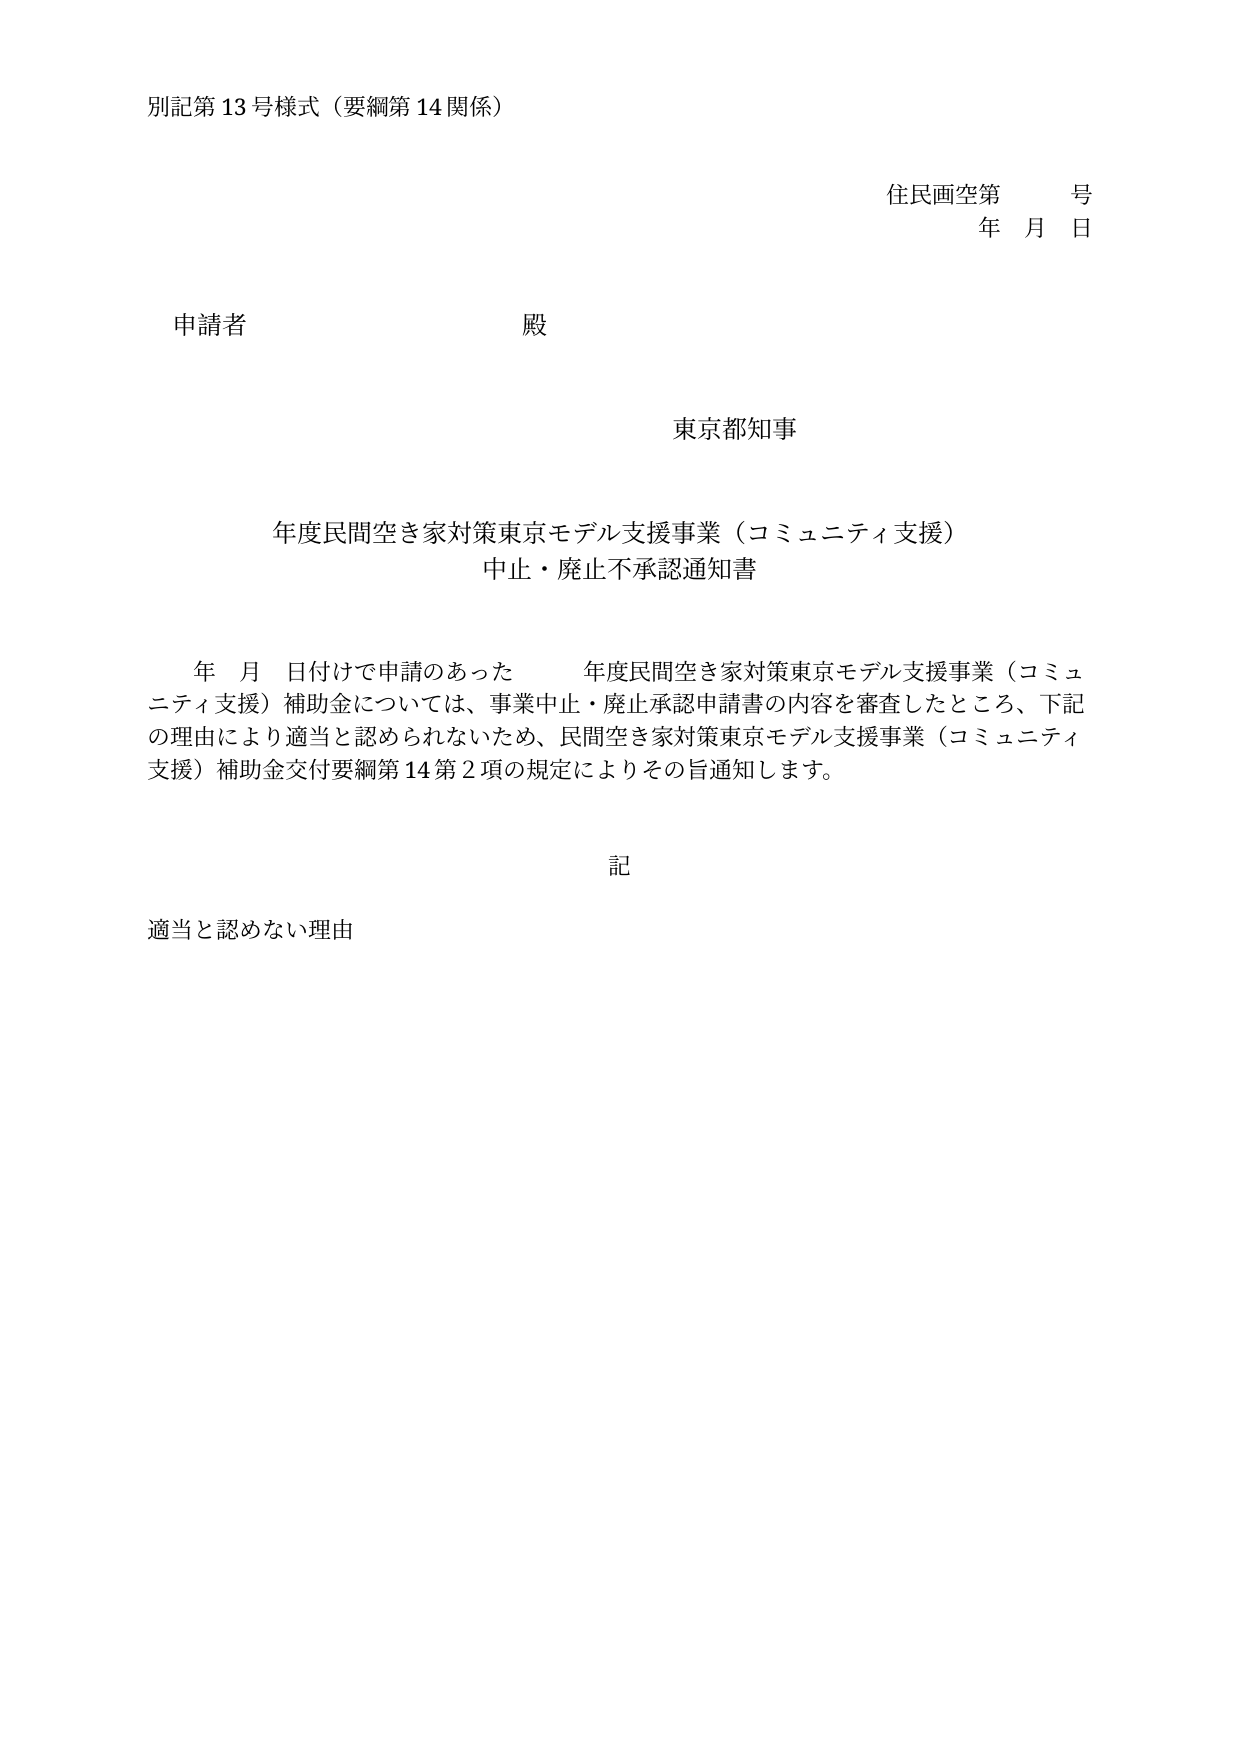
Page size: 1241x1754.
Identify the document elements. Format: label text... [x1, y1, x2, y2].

text 中止・廃止不承認通知書 [148, 549, 1092, 586]
subtitle 年 月 日付けで申請のあった 年度民間空き家対策東京モデル支援事業（コミュニティ支援）補助金については、事業中止・廃止承認申請書の内容を審査したところ、下記の理由により適当と認められないため、民間空き家対策東京モデル支援事業（コミュニティ支援）補助金交付要綱第14第２項の規定によりその旨通知します。 [148, 654, 1092, 786]
text 住民画空第 号 [148, 177, 1092, 210]
text 年 月 日 [148, 210, 1092, 243]
text 年度民間空き家対策東京モデル支援事業（コミュニティ支援） [148, 514, 1092, 549]
text 東京都知事 [585, 409, 1092, 446]
text 申請者 殿 [148, 306, 1092, 341]
text 適当と認めない理由 [148, 912, 1092, 945]
subtitle 記 [148, 848, 1092, 881]
